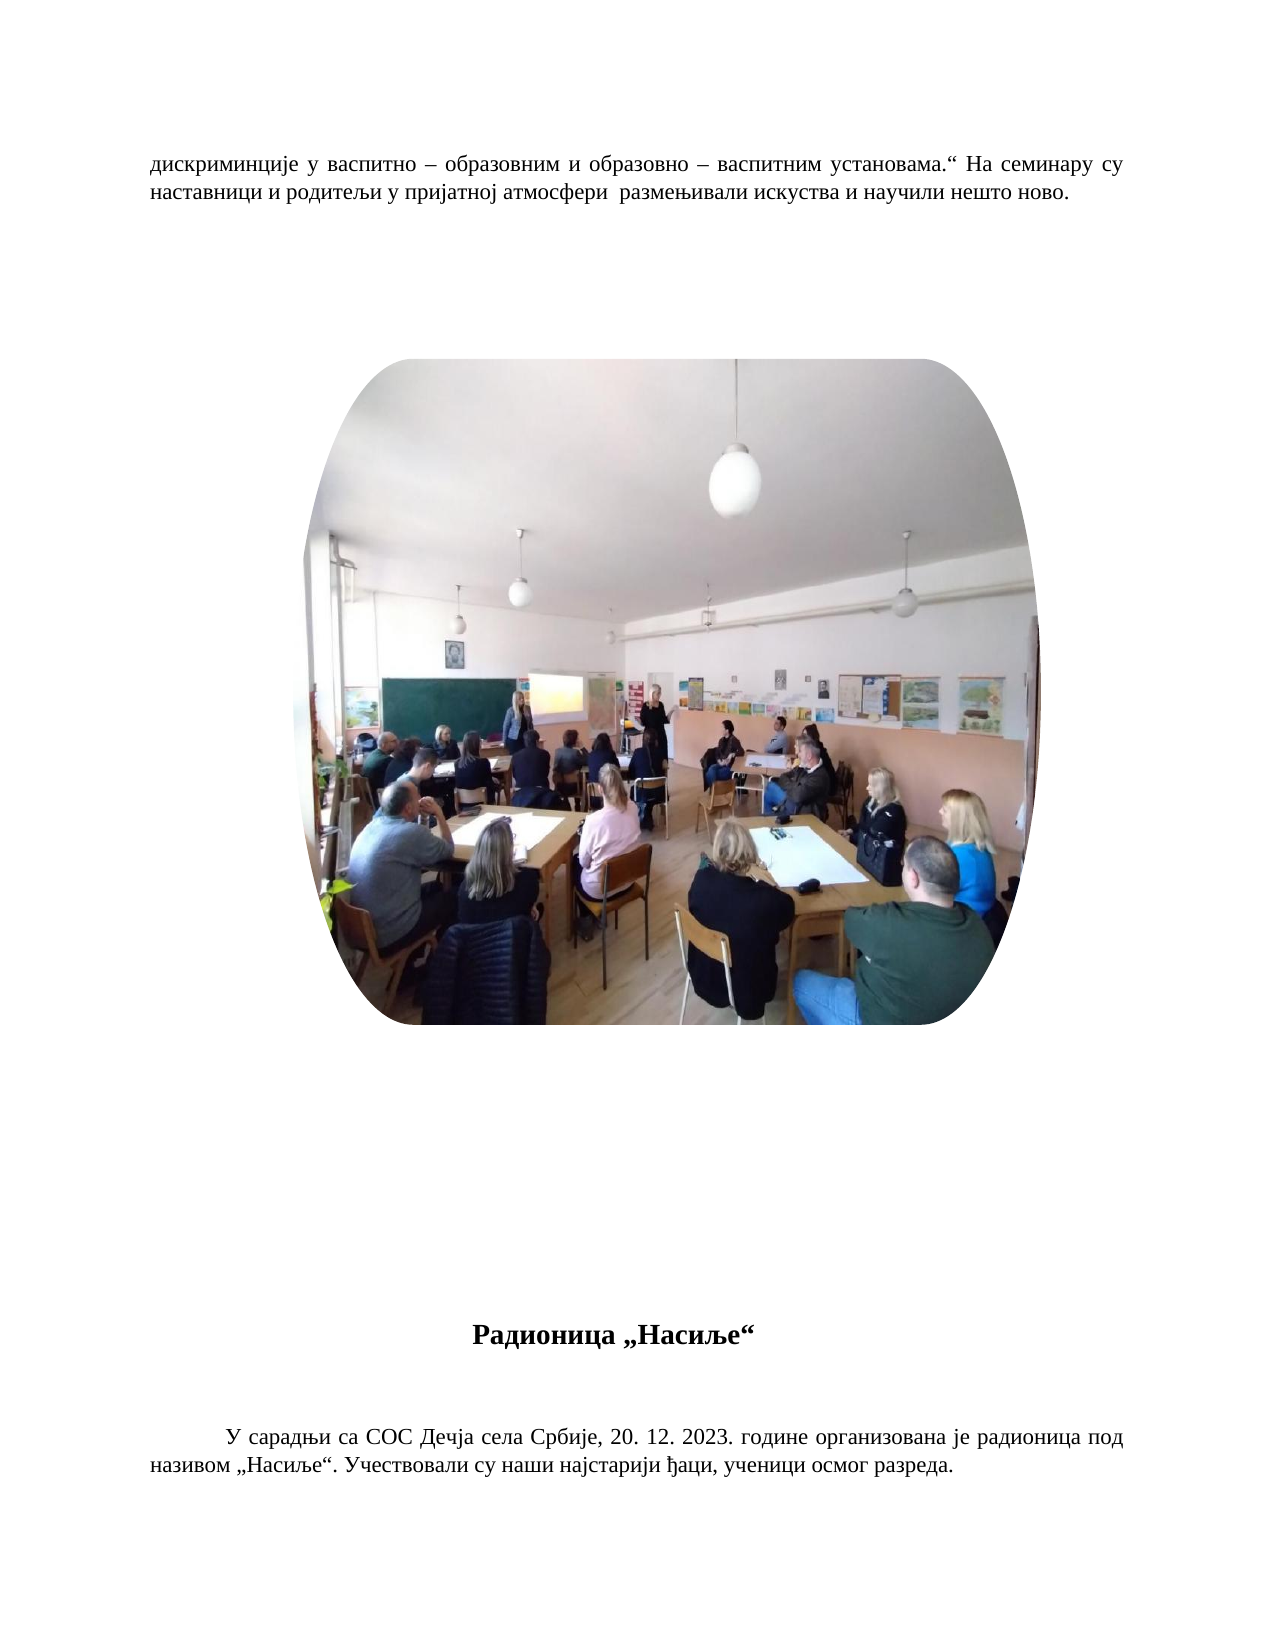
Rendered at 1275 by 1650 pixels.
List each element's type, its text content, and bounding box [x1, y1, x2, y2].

text У сарадњи са СОС Дечја села Србије, 20. 12. 2023. године организована је радионица под називом „Насиље“. Учествовали су наши најстарији ђаци, ученици осмог разреда. [150, 1423, 1125, 1477]
picture [293, 358, 1041, 1025]
text Радионица „Насиље“ [150, 1317, 1125, 1351]
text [150, 150, 1125, 205]
